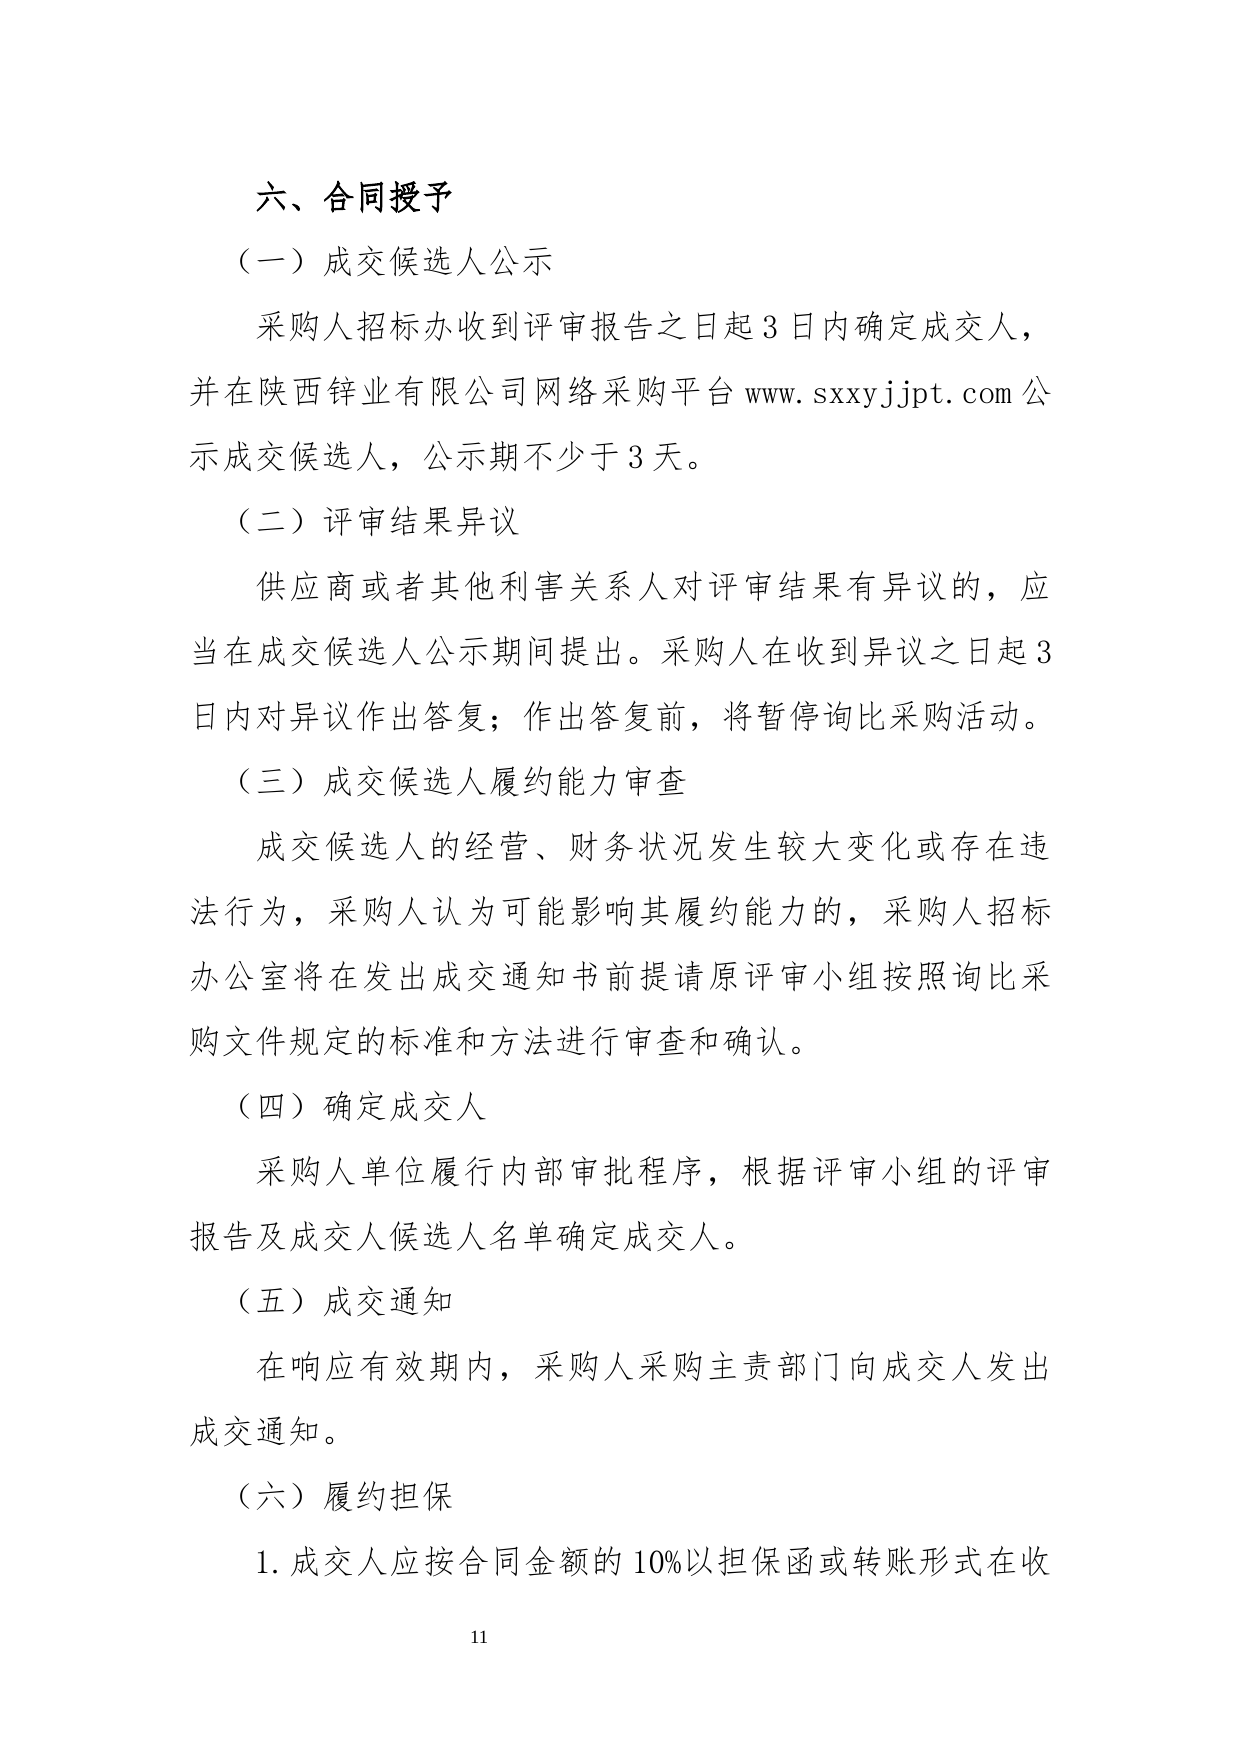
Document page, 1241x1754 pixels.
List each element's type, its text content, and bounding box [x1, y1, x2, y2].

subtitle （六）履约担保 [187, 1462, 1053, 1527]
subtitle （五）成交通知 [187, 1267, 1053, 1332]
text 采购人单位履行内部审批程序，根据评审小组的评审报告及成交人候选人名单确定成交人。 [187, 1137, 1053, 1267]
text 采购人招标办收到评审报告之日起3日内确定成交人，并在陕西锌业有限公司网络采购平台www.sxxyjjpt.com公示成交候选人，公示期不少于3天。 [187, 292, 1053, 487]
subtitle （四）确定成交人 [187, 1072, 1053, 1137]
text 在响应有效期内，采购人采购主责部门向成交人发出成交通知。 [187, 1332, 1053, 1462]
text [187, 1527, 1053, 1592]
subtitle （二）评审结果异议 [187, 487, 1053, 552]
subtitle （一）成交候选人公示 [187, 227, 1053, 292]
subtitle （三）成交候选人履约能力审查 [187, 747, 1053, 812]
subtitle 六、合同授予 [187, 162, 1053, 227]
text 成交候选人的经营、财务状况发生较大变化或存在违法行为，采购人认为可能影响其履约能力的，采购人招标办公室将在发出成交通知书前提请原评审小组按照询比采购文件规定的标准和方法进行审查和确认。 [187, 812, 1053, 1072]
text 供应商或者其他利害关系人对评审结果有异议的，应当在成交候选人公示期间提出。采购人在收到异议之日起3日内对异议作出答复；作出答复前，将暂停询比采购活动。 [187, 552, 1053, 747]
